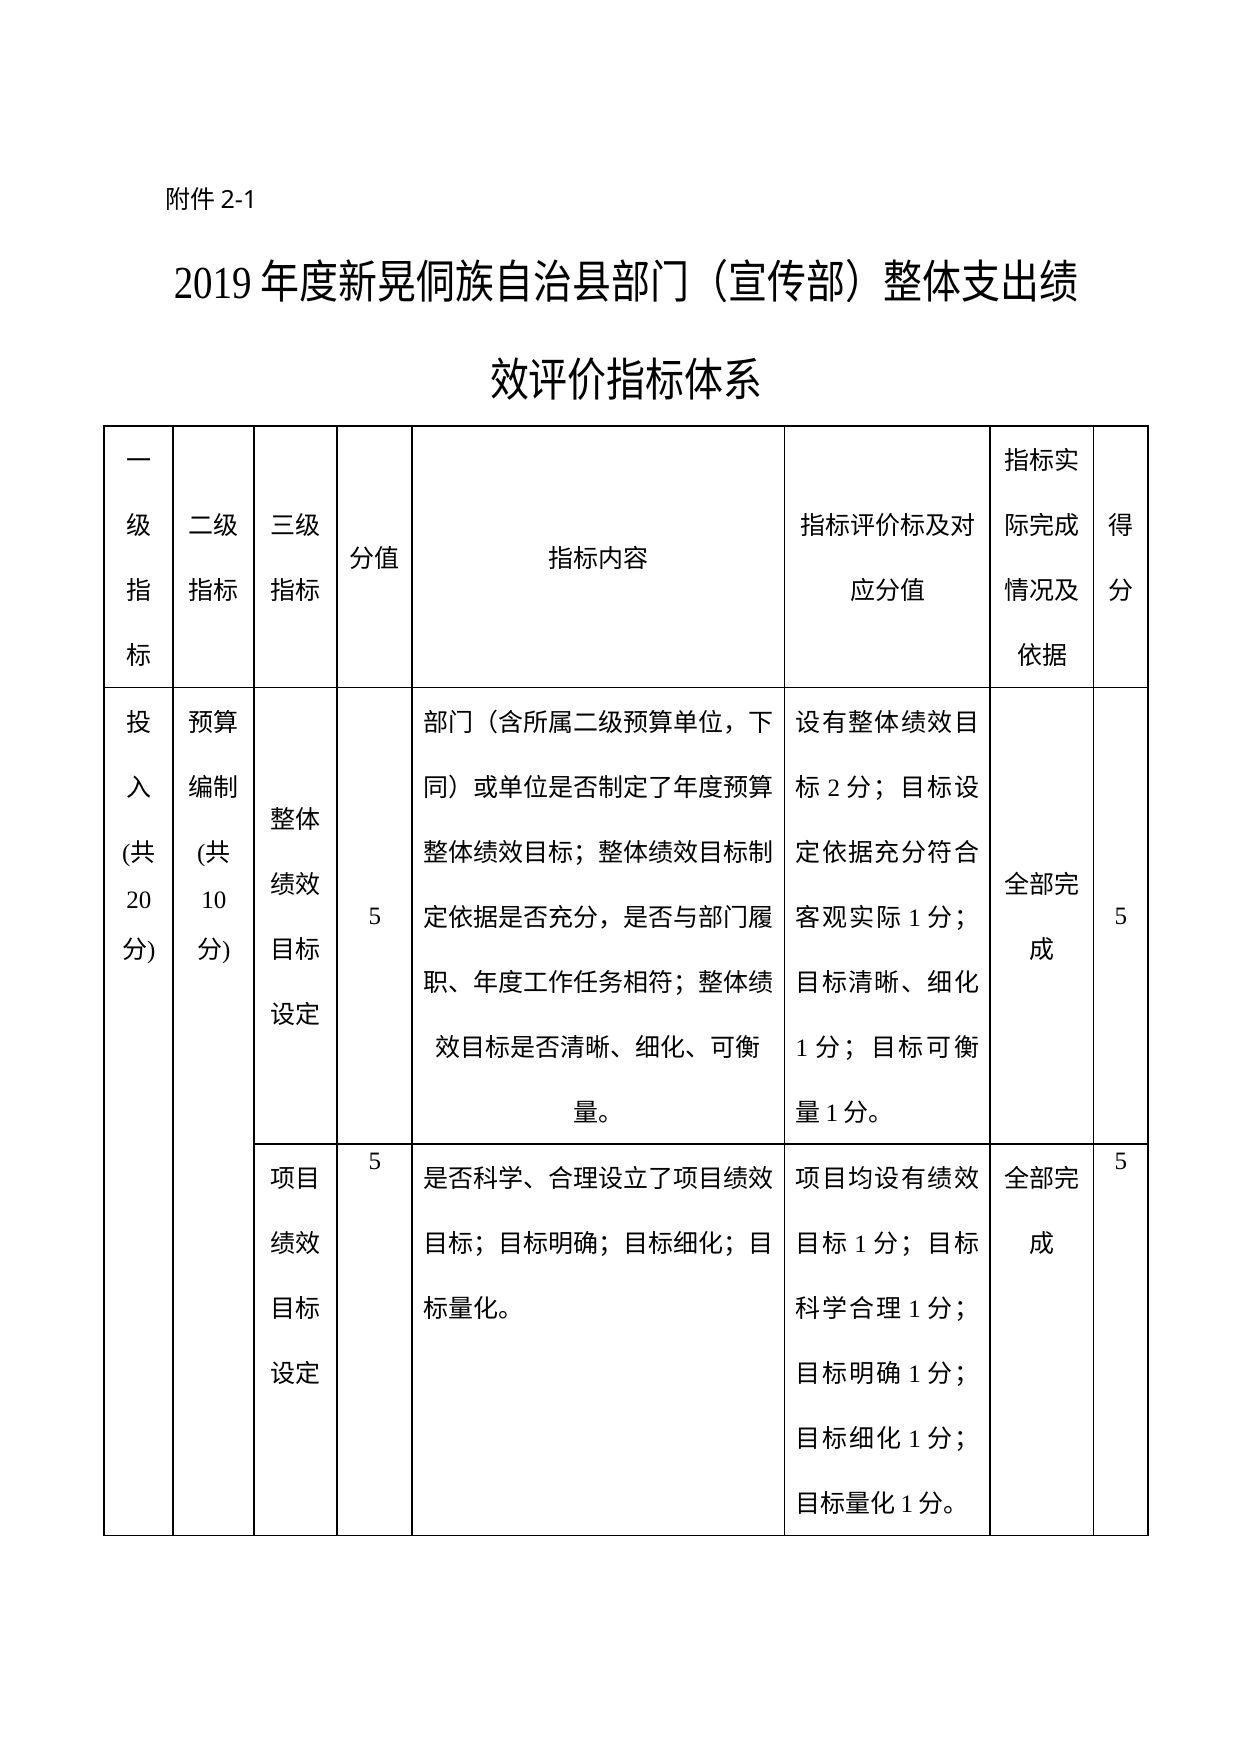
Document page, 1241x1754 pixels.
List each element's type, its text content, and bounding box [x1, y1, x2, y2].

table_cell 5 [1094, 1145, 1147, 1534]
table_cell 全部完成 [991, 688, 1093, 1143]
table_cell 整体 绩效目标设定 [255, 688, 336, 1143]
table_cell 部门（含所属二级预算单位，下同）或单位是否制定了年度预算整体绩效目标；整体绩效目标制定依据是否充分，是否与部门履职、年度工作任务相符；整体绩效目标是否清晰、细化、可衡量。 [413, 688, 784, 1143]
table_header 三级指标 [255, 427, 336, 686]
table_cell 是否科学、合理设立了项目绩效目标；目标明确；目标细化；目标量化。 [413, 1145, 784, 1534]
table_header 得分 [1094, 427, 1147, 686]
table_cell 5 [338, 1145, 411, 1534]
table_header 指标内容 [413, 427, 784, 686]
table_cell 项目均设有绩效目标1分；目标科学合理1分；目标明确1分；目标细化1分；目标量化1分。 [785, 1145, 989, 1534]
text 2019年度新晃侗族自治县部门（宣传部）整体支出绩 [165, 230, 1087, 327]
table_cell 5 [338, 688, 411, 1143]
table_header 二级指标 [174, 427, 253, 686]
table_header 一级指标 [105, 427, 172, 686]
table_cell 投入(共20分) [105, 688, 172, 1534]
table_header 分值 [338, 427, 411, 686]
table_header 指标实际完成情况及依据 [991, 427, 1093, 686]
table_cell 项目 绩效目标设定 [255, 1145, 336, 1534]
table_header 指标评价标及对应分值 [785, 427, 989, 686]
table_cell 预算编制(共10分) [174, 688, 253, 1534]
text 效评价指标体系 [165, 327, 1087, 425]
table_cell 5 [1094, 688, 1147, 1143]
text 附件2-1 [165, 165, 1087, 230]
table_cell 设有整体绩效目标2分；目标设定依据充分符合客观实际1分；目标清晰、细化1分；目标可衡量1分。 [785, 688, 989, 1143]
table_cell 全部完成 [991, 1145, 1093, 1534]
